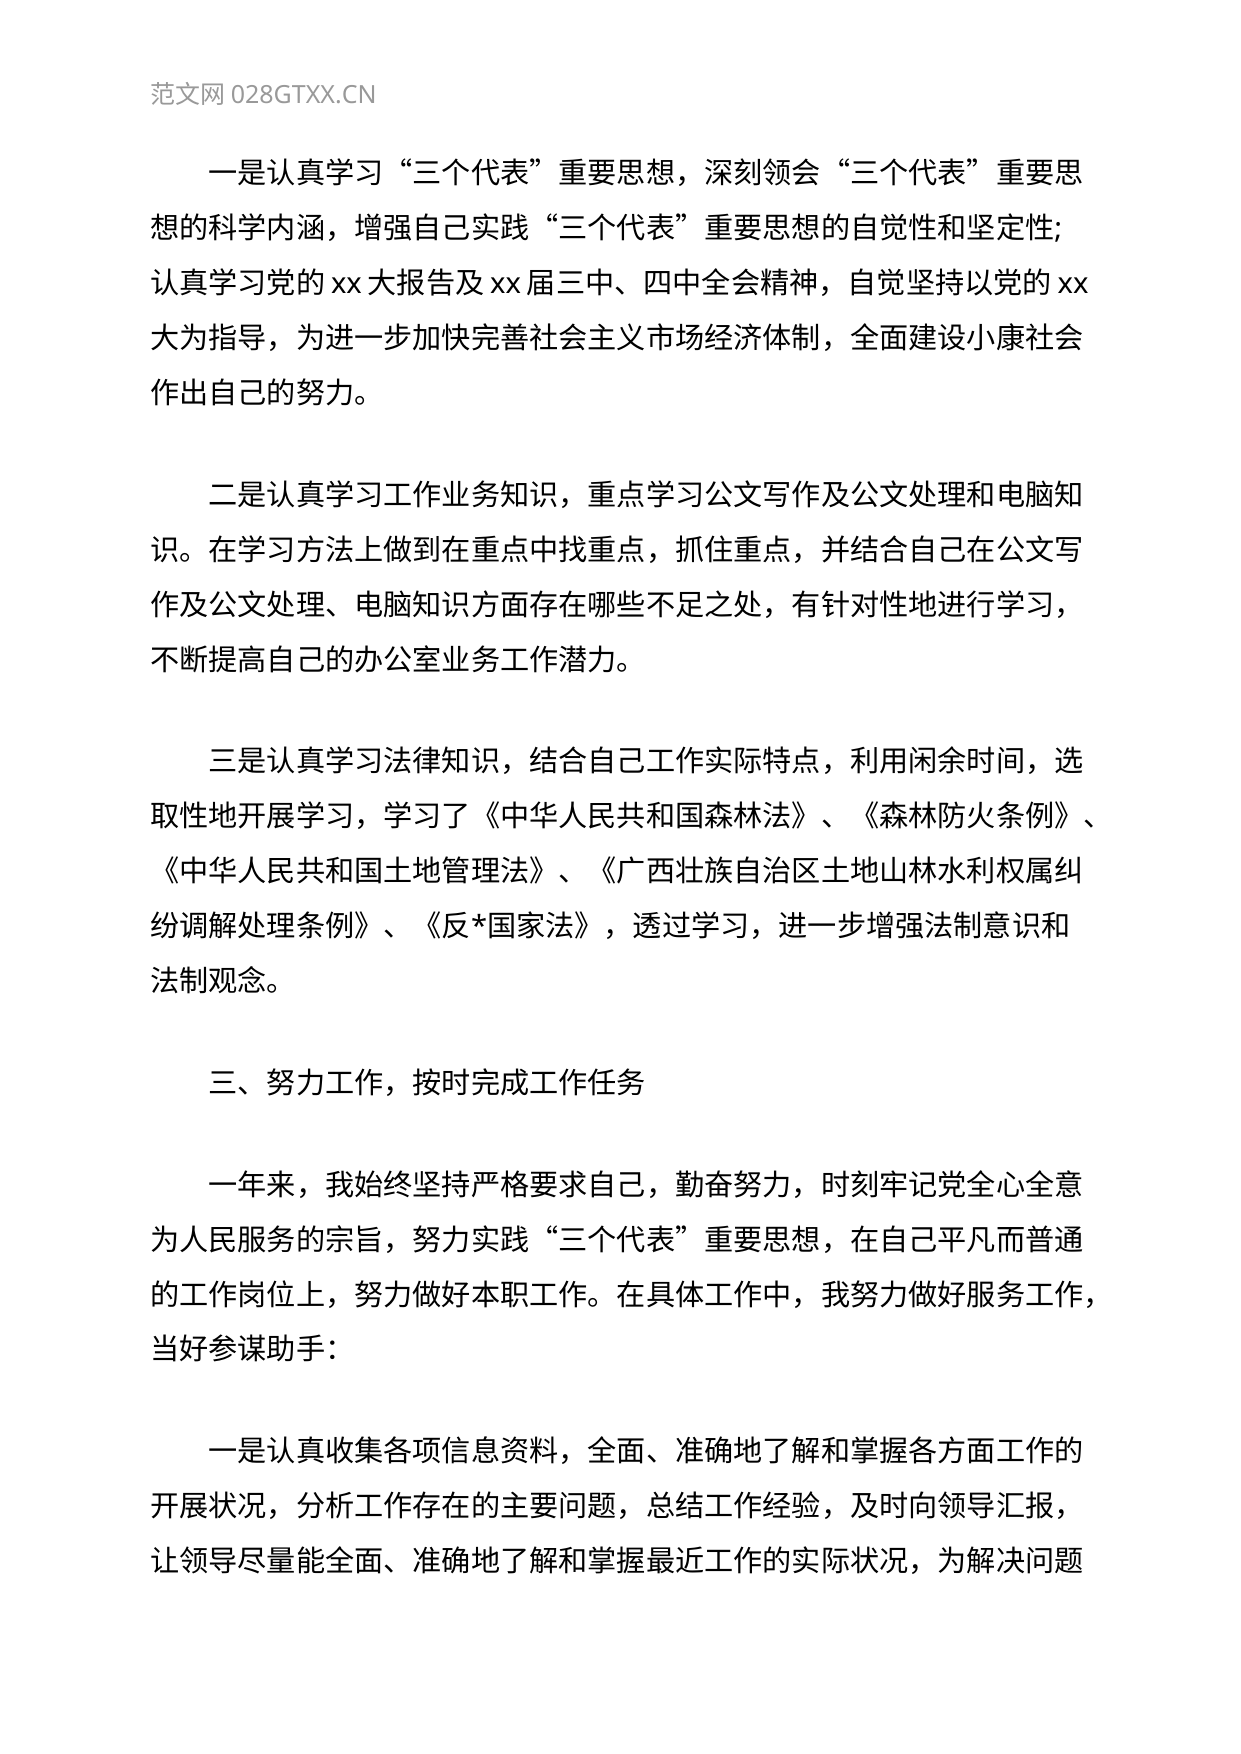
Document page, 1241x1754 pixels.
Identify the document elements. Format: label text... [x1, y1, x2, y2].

text 一年来，我始终坚持严格要求自己，勤奋努力，时刻牢记党全心全意为人民服务的宗旨，努力实践“三个代表”重要思想，在自己平凡而普通的工作岗位上，努力做好本职工作。在具体工作中，我努力做好服务工作，当好参谋助手： [150, 1161, 1090, 1368]
text 二是认真学习工作业务知识，重点学习公文写作及公文处理和电脑知识。在学习方法上做到在重点中找重点，抓住重点，并结合自己在公文写作及公文处理、电脑知识方面存在哪些不足之处，有针对性地进行学习，不断提高自己的办公室业务工作潜力。 [150, 472, 1090, 678]
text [150, 1428, 1090, 1580]
text 三、努力工作，按时完成工作任务 [150, 1059, 1090, 1102]
text 一是认真学习“三个代表”重要思想，深刻领会“三个代表”重要思想的科学内涵，增强自己实践“三个代表”重要思想的自觉性和坚定性;认真学习党的xx大报告及xx届三中、四中全会精神，自觉坚持以党的xx大为指导，为进一步加快完善社会主义市场经济体制，全面建设小康社会作出自己的努力。 [150, 150, 1090, 412]
text 三是认真学习法律知识，结合自己工作实际特点，利用闲余时间，选取性地开展学习，学习了《中华人民共和国森林法》、《森林防火条例》、《中华人民共和国土地管理法》、《广西壮族自治区土地山林水利权属纠纷调解处理条例》、《反*国家法》，透过学习，进一步增强法制意识和法制观念。 [150, 738, 1090, 1000]
